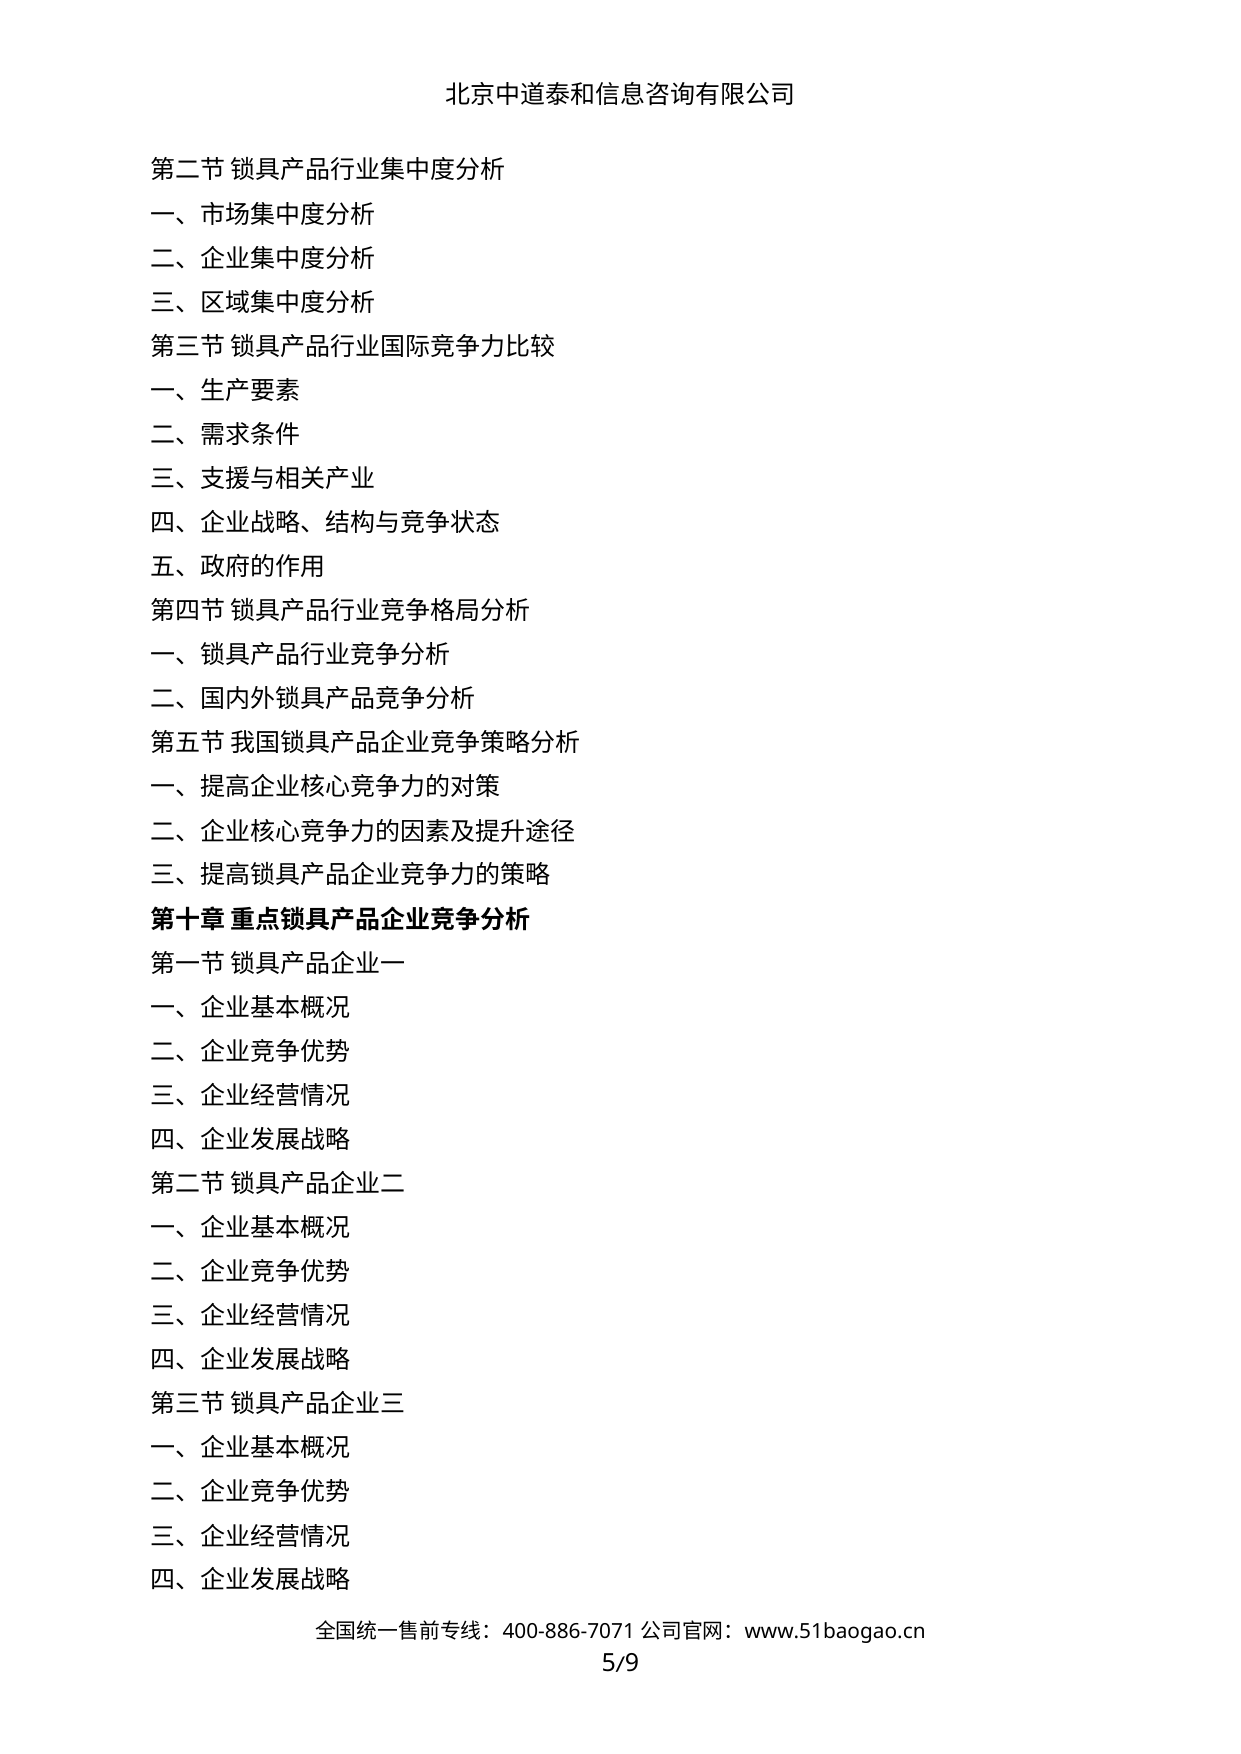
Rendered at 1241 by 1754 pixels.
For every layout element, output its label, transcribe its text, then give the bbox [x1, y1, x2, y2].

text 四、企业发展战略 [150, 1119, 1090, 1156]
text 第二节 锁具产品企业二 [150, 1163, 1090, 1200]
text 一、企业基本概况 [150, 987, 1090, 1023]
text 一、企业基本概况 [150, 1207, 1090, 1244]
text 二、企业集中度分析 [150, 238, 1090, 274]
text 三、支援与相关产业 [150, 458, 1090, 495]
text 二、企业竞争优势 [150, 1031, 1090, 1067]
text 第一节 锁具产品企业一 [150, 943, 1090, 979]
text 四、企业发展战略 [150, 1560, 1090, 1596]
text 一、提高企业核心竞争力的对策 [150, 767, 1090, 803]
text 二、需求条件 [150, 414, 1090, 451]
text 四、企业战略、结构与竞争状态 [150, 502, 1090, 539]
text 三、提高锁具产品企业竞争力的策略 [150, 855, 1090, 891]
text 第二节 锁具产品行业集中度分析 [150, 150, 1090, 186]
text 一、锁具产品行业竞争分析 [150, 635, 1090, 671]
text 第十章 重点锁具产品企业竞争分析 [150, 899, 1090, 935]
text 三、区域集中度分析 [150, 282, 1090, 318]
text 二、企业核心竞争力的因素及提升途径 [150, 811, 1090, 847]
text 二、企业竞争优势 [150, 1472, 1090, 1508]
text 第五节 我国锁具产品企业竞争策略分析 [150, 723, 1090, 759]
text 五、政府的作用 [150, 547, 1090, 583]
text 三、企业经营情况 [150, 1296, 1090, 1332]
text 一、生产要素 [150, 370, 1090, 407]
text 三、企业经营情况 [150, 1075, 1090, 1112]
text 二、企业竞争优势 [150, 1252, 1090, 1288]
text 一、市场集中度分析 [150, 194, 1090, 230]
text 四、企业发展战略 [150, 1340, 1090, 1376]
text 二、国内外锁具产品竞争分析 [150, 679, 1090, 715]
text 一、企业基本概况 [150, 1428, 1090, 1464]
text 第三节 锁具产品行业国际竞争力比较 [150, 326, 1090, 362]
text 第三节 锁具产品企业三 [150, 1384, 1090, 1420]
text 三、企业经营情况 [150, 1516, 1090, 1552]
text 第四节 锁具产品行业竞争格局分析 [150, 591, 1090, 627]
